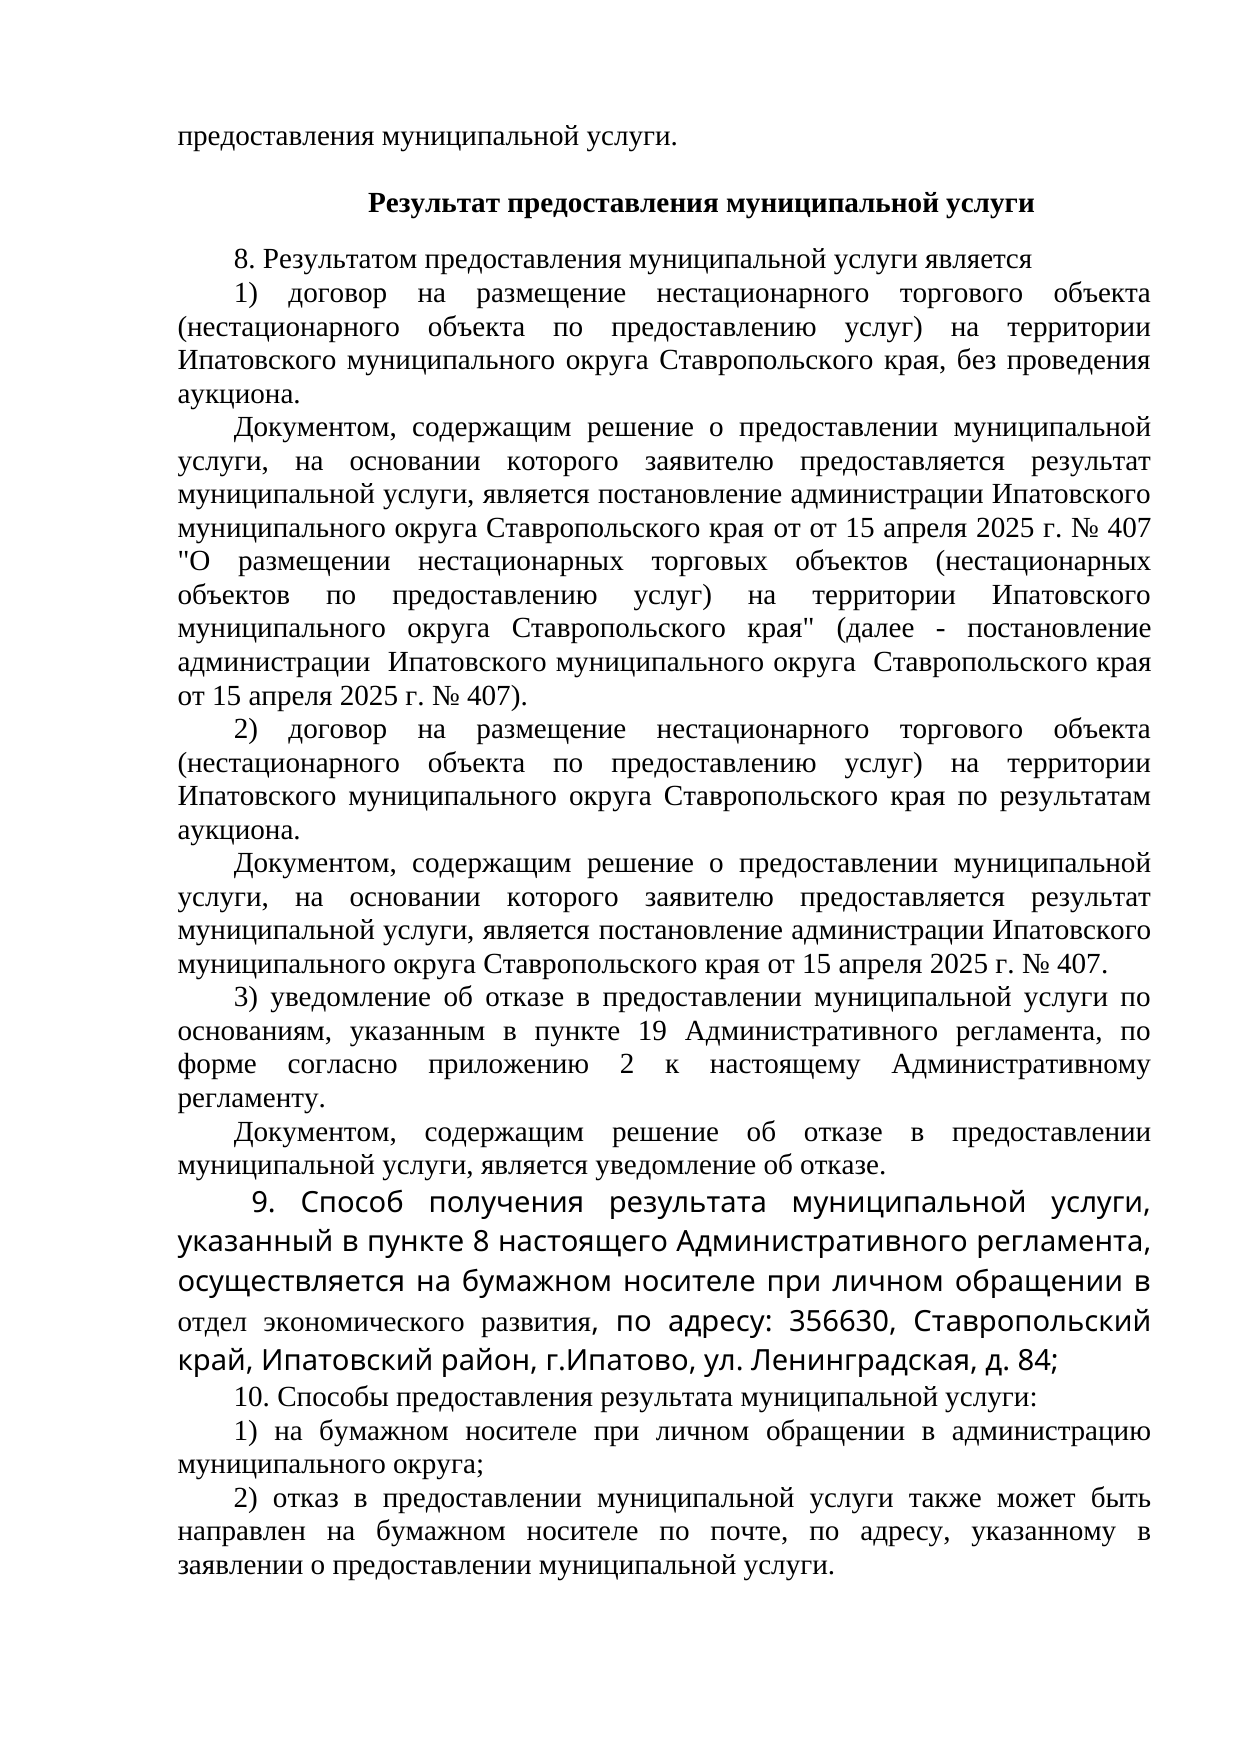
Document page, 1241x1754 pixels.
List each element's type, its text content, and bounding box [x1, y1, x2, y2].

text 9. Способ получения результата муниципальной услуги, указанный в пункте 8 настоящего Административного регламента, осуществляется на бумажном носителе при личном обращении в отдел экономического развития, по адресу: 356630, Ставропольский край, Ипатовский район, г.Ипатово, ул. Ленинградская, д. 84; [177, 1181, 1152, 1379]
text Результат предоставления муниципальной услуги [177, 185, 1152, 219]
text Документом, содержащим решение о предоставлении муниципальной услуги, на основании которого заявителю предоставляется результат муниципальной услуги, является постановление администрации Ипатовского муниципального округа Ставропольского края от 15 апреля 2025 г. № 407. [177, 845, 1152, 979]
text 2) отказ в предоставлении муниципальной услуги также может быть направлен на бумажном носителе по почте, по адресу, указанному в заявлении о предоставлении муниципальной услуги. [177, 1480, 1152, 1581]
text 8. Результатом предоставления муниципальной услуги является [177, 242, 1152, 275]
text 3) уведомление об отказе в предоставлении муниципальной услуги по основаниям, указанным в пункте 19 Административного регламента, по форме согласно приложению 2 к настоящему Административному регламенту. [177, 979, 1152, 1114]
text 1) на бумажном носителе при личном обращении в администрацию муниципального округа; [177, 1413, 1152, 1480]
text 2) договор на размещение нестационарного торгового объекта (нестационарного объекта по предоставлению услуг) на территории Ипатовского муниципального округа Ставропольского края по результатам аукциона. [177, 711, 1152, 845]
text Документом, содержащим решение об отказе в предоставлении муниципальной услуги, является уведомление об отказе. [177, 1114, 1152, 1181]
text 10. Способы предоставления результата муниципальной услуги: [177, 1379, 1152, 1413]
text Документом, содержащим решение о предоставлении муниципальной услуги, на основании которого заявителю предоставляется результат муниципальной услуги, является постановление администрации Ипатовского муниципального округа Ставропольского края от от 15 апреля 2025 г. № 407 "О размещении нестационарных торговых объектов (нестационарных объектов по предоставлению услуг) на территории Ипатовского муниципального округа Ставропольского края" (далее - постановление администрации Ипатовского муниципального округа Ставропольского края от 15 апреля 2025 г. № 407). [177, 409, 1152, 711]
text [177, 118, 1152, 152]
text 1) договор на размещение нестационарного торгового объекта (нестационарного объекта по предоставлению услуг) на территории Ипатовского муниципального округа Ставропольского края, без проведения аукциона. [177, 275, 1152, 409]
